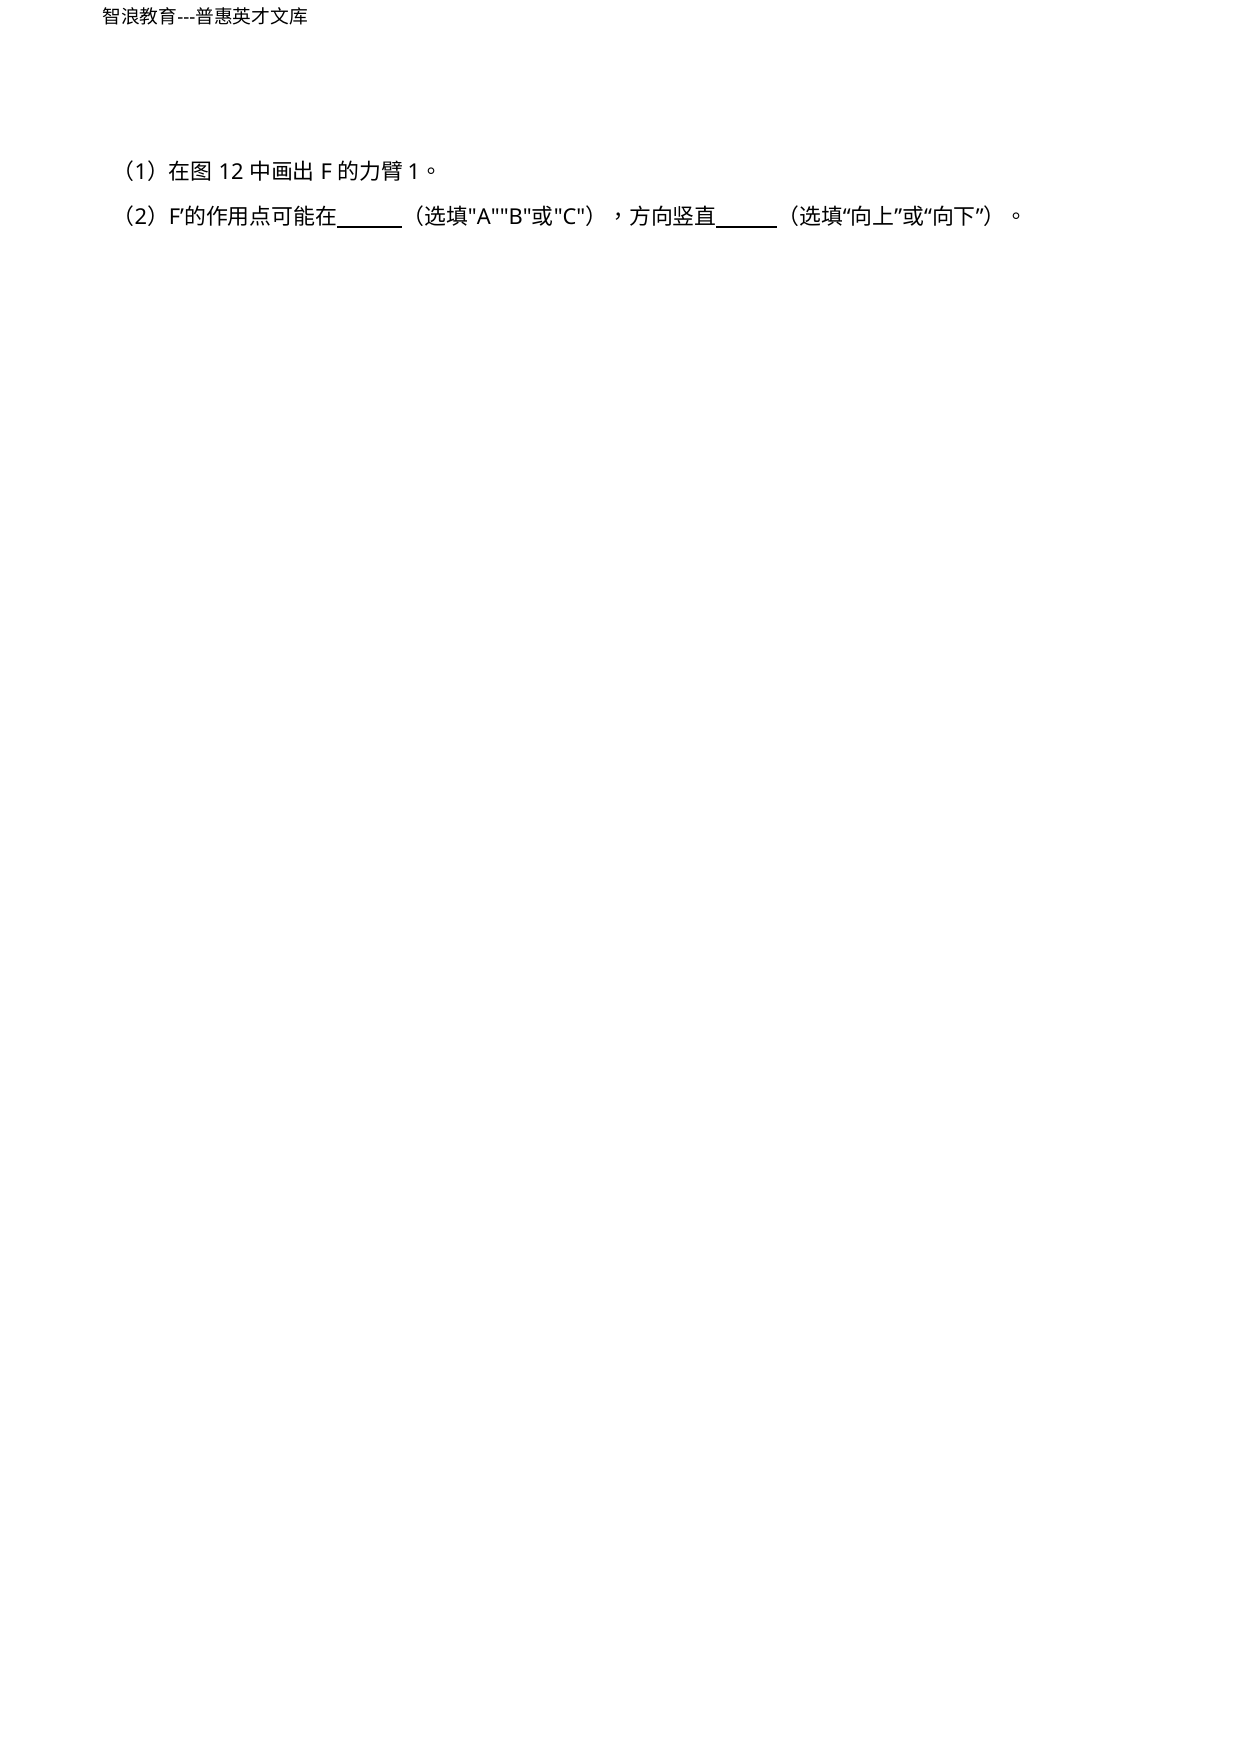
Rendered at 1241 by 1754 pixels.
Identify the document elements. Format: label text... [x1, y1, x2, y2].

text （1）在图 12 中画出 F 的力臂1。 [112, 156, 1151, 186]
text （2）F’的作用点可能在 （选填"A""B"或"C"），方向竖直 （选填“向上”或“向下”）。 [112, 201, 1151, 231]
